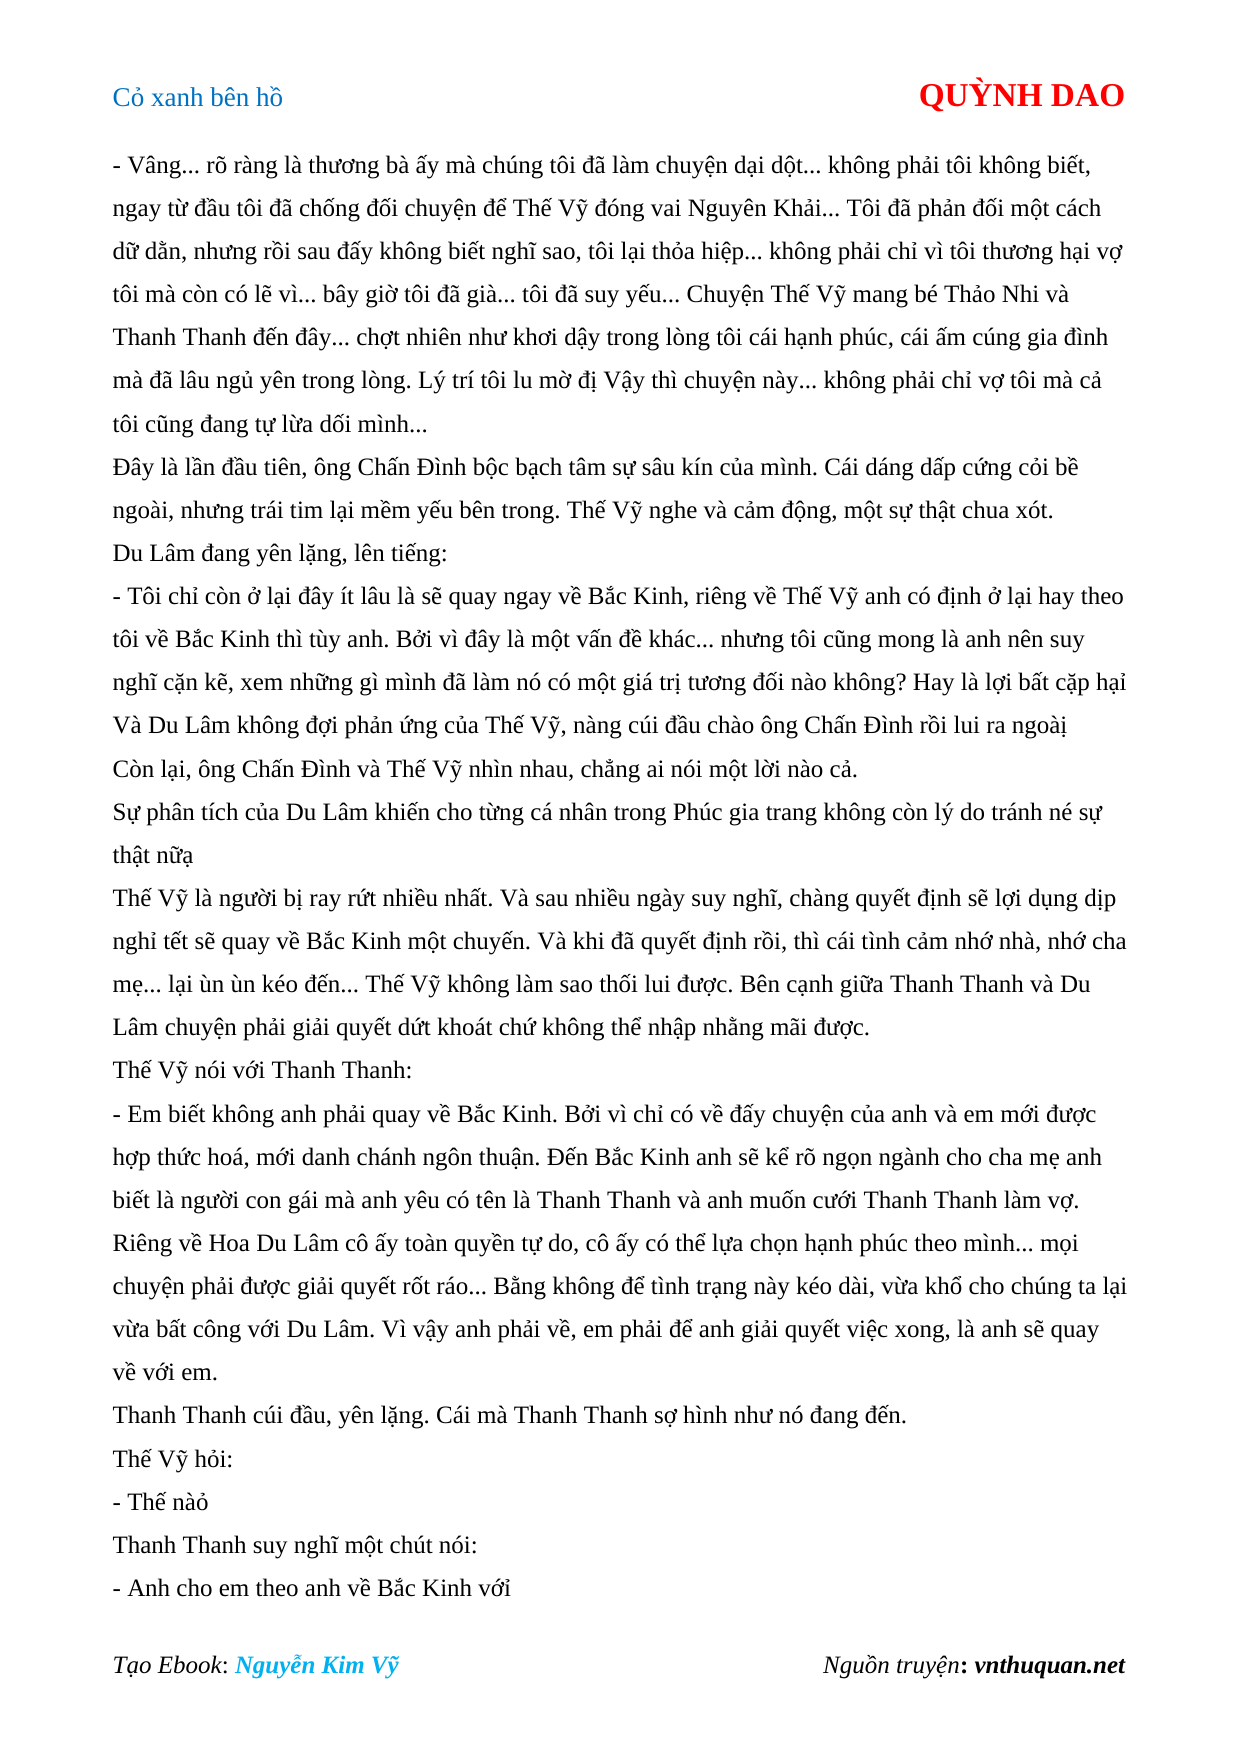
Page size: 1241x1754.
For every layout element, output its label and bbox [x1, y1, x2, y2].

text [112, 150, 1128, 1602]
